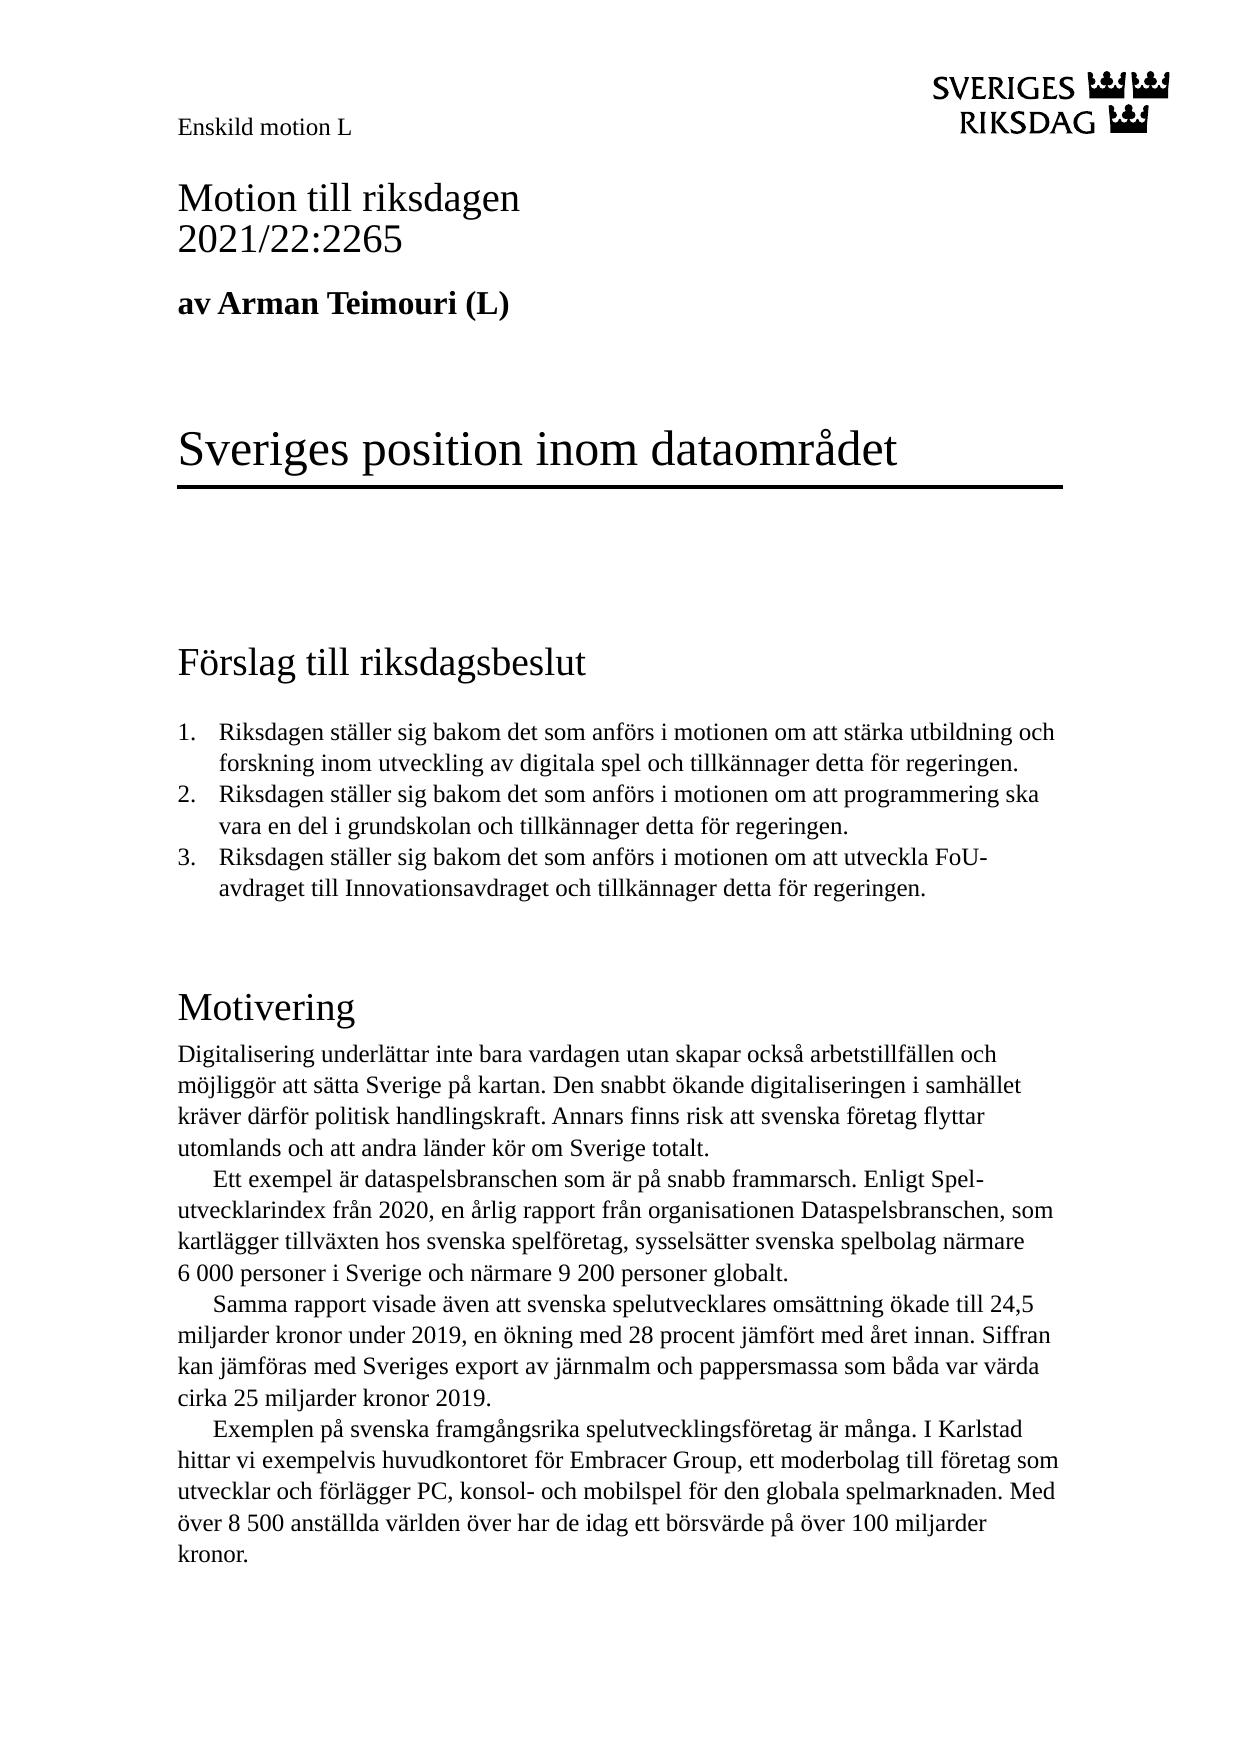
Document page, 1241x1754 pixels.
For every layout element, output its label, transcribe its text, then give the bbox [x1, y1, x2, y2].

text Samma rapport visade även att svenska spelutvecklares omsättning ökade till 24,5 miljarder kronor under 2019, en ökning med 28 procent jämfört med året innan. Siffran kan jämföras med Sveriges export av järnmalm och pappersmassa som båda var värda cirka 25 miljarder kronor 2019. [177, 1286, 1063, 1411]
text Digitalisering underlättar inte bara vardagen utan skapar också arbetstillfällen och möjliggör att sätta Sverige på kartan. Den snabbt ökande digitaliseringen i samhället kräver därför politisk handlingskraft. Annars finns risk att svenska företag flyttar utomlands och att andra länder kör om Sverige totalt. [177, 1036, 1063, 1161]
text Ett exempel är dataspelsbranschen som är på snabb frammarsch. Enligt Spelutvecklarindex från 2020, en årlig rapport från organisationen Dataspelsbranschen, som kartlägger tillväxten hos svenska spelföretag, sysselsätter svenska spelbolag närmare 6 000 personer i Sverige och närmare 9 200 personer globalt. [177, 1161, 1063, 1286]
text Exemplen på svenska framgångsrika spelutvecklingsföretag är många. I Karlstad hittar vi exempelvis huvudkontoret för Embracer Group, ett moderbolag till företag som utvecklar och förlägger PC, konsol- och mobilspel för den globala spelmarknaden. Med över 8 500 anställda världen över har de idag ett börsvärde på över 100 miljarder kronor. [177, 1411, 1063, 1568]
